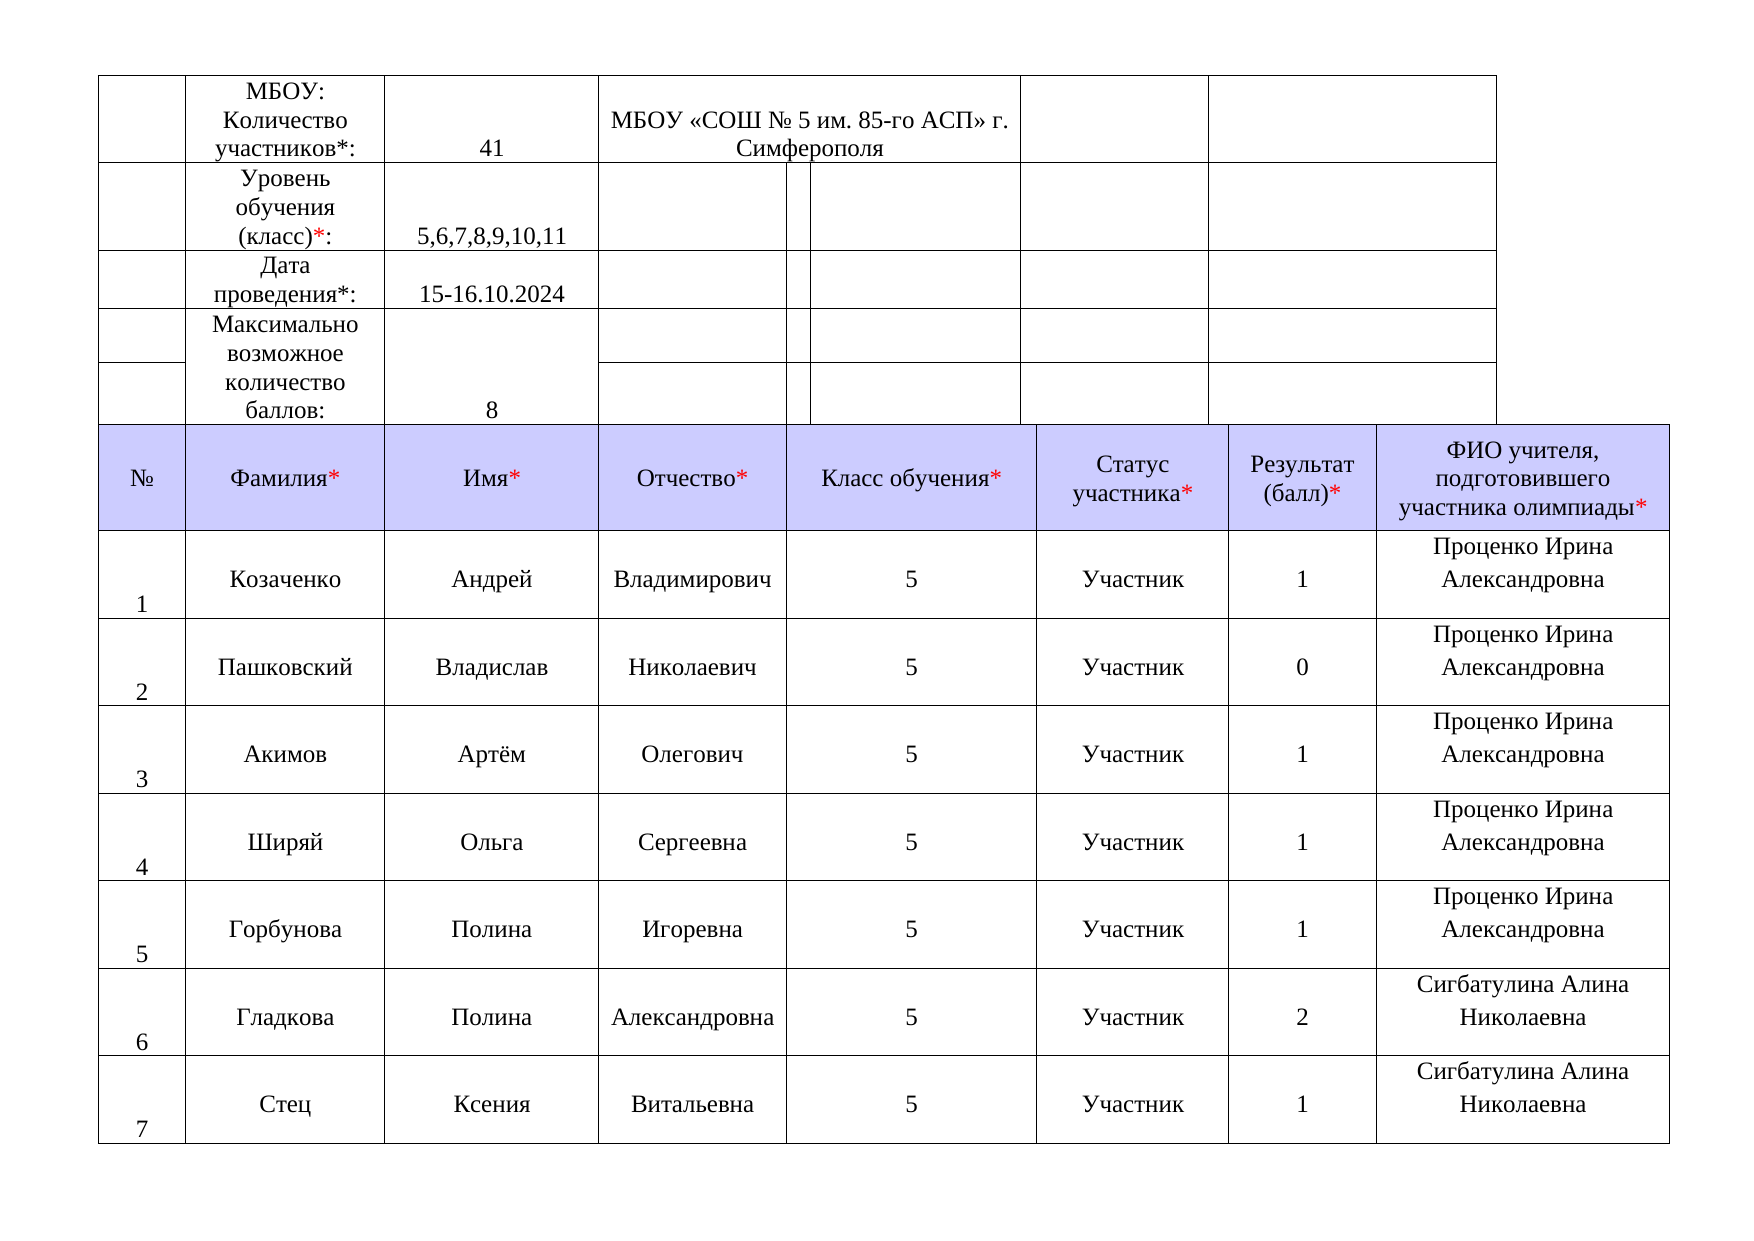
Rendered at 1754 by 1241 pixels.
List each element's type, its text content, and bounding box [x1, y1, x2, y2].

table_cell Статус участника* [1037, 425, 1228, 530]
table_cell Дата проведения*: [186, 251, 384, 308]
table_cell Ольга [385, 794, 598, 880]
table_cell Пашковский [186, 619, 384, 705]
table_cell Сергеевна [599, 794, 786, 880]
table_cell 5 [787, 706, 1036, 793]
table_cell Участник [1037, 881, 1228, 968]
table_cell 5 [787, 531, 1036, 618]
table_cell [599, 251, 786, 308]
table_cell Ксения [385, 1056, 598, 1143]
table_header [99, 76, 185, 162]
table_cell Участник [1037, 1056, 1228, 1143]
table_cell Максимально возможное количество баллов: [186, 309, 384, 424]
table_cell 15-16.10.2024 [385, 251, 598, 308]
table_cell 5 [787, 794, 1036, 880]
table_cell Ширяй [186, 794, 384, 880]
table_cell Отчество* [599, 425, 786, 530]
table_cell 5 [99, 881, 185, 968]
table_cell 1 [1229, 1056, 1376, 1143]
table_cell [1209, 363, 1496, 424]
table_cell [99, 309, 185, 362]
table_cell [1377, 1056, 1669, 1143]
table_cell [1021, 363, 1208, 424]
table_cell [811, 251, 1020, 308]
table_cell Участник [1037, 706, 1228, 793]
table_cell [1021, 163, 1208, 249]
table_cell Козаченко [186, 531, 384, 618]
table_cell 5,6,7,8,9,10,11 [385, 163, 598, 249]
table_header [1209, 76, 1496, 162]
table_cell Участник [1037, 531, 1228, 618]
table_cell 1 [1229, 794, 1376, 880]
table_cell [1021, 251, 1208, 308]
table_cell [1209, 163, 1496, 249]
table_cell Участник [1037, 794, 1228, 880]
table_cell № [99, 425, 185, 530]
table_cell Стец [186, 1056, 384, 1143]
table_cell Проценко Ирина Александровна [1377, 531, 1669, 618]
table_cell Проценко Ирина Александровна [1377, 619, 1669, 705]
table_cell Участник [1037, 619, 1228, 705]
table_cell 7 [99, 1056, 185, 1143]
table_cell ФИО учителя, подготовившего участника олимпиады* [1377, 425, 1669, 530]
table_cell 3 [99, 706, 185, 793]
table_header МБОУ: Количество участников*: [186, 76, 384, 162]
table_cell 1 [1229, 531, 1376, 618]
table_cell [1209, 309, 1496, 362]
table_cell Участник [1037, 969, 1228, 1055]
table_cell Горбунова [186, 881, 384, 968]
table_cell [99, 251, 185, 308]
table_cell Полина [385, 969, 598, 1055]
table_cell Андрей [385, 531, 598, 618]
table_cell Акимов [186, 706, 384, 793]
table_cell 2 [99, 619, 185, 705]
table_cell 8 [385, 309, 598, 424]
table_cell 2 [1229, 969, 1376, 1055]
table_cell [599, 363, 786, 424]
table_cell [811, 309, 1020, 362]
table_cell 5 [787, 1056, 1036, 1143]
table_header МБОУ «СОШ № 5 им. 85-го АСП» г. Симферополя [599, 76, 1020, 162]
table_cell Полина [385, 881, 598, 968]
table_cell 0 [1229, 619, 1376, 705]
table_cell 1 [1229, 881, 1376, 968]
table_cell [787, 251, 810, 308]
table_cell [99, 163, 185, 249]
table_cell Проценко Ирина Александровна [1377, 794, 1669, 880]
table_cell Игоревна [599, 881, 786, 968]
table_cell Проценко Ирина Александровна [1377, 706, 1669, 793]
table_cell Результат (балл)* [1229, 425, 1376, 530]
table_cell Владимирович [599, 531, 786, 618]
table_cell [811, 163, 1020, 249]
table_cell Фамилия* [186, 425, 384, 530]
table_cell 5 [787, 619, 1036, 705]
table_cell Гладкова [186, 969, 384, 1055]
table_cell Александровна [599, 969, 786, 1055]
table_cell Класс обучения* [787, 425, 1036, 530]
table_cell 6 [99, 969, 185, 1055]
table_cell 1 [1229, 706, 1376, 793]
table_cell Владислав [385, 619, 598, 705]
table_cell [599, 309, 786, 362]
table_cell Имя* [385, 425, 598, 530]
table_cell 5 [787, 969, 1036, 1055]
table_cell Проценко Ирина Александровна [1377, 881, 1669, 968]
table_cell [99, 363, 185, 424]
table_cell [787, 309, 810, 362]
table_cell Витальевна [599, 1056, 786, 1143]
table_cell [811, 363, 1020, 424]
table_header [1021, 76, 1208, 162]
table_cell [787, 363, 810, 424]
table_cell Артём [385, 706, 598, 793]
table_cell 4 [99, 794, 185, 880]
table_cell [1209, 251, 1496, 308]
table_cell [787, 163, 810, 249]
table_cell [599, 163, 786, 249]
table_cell 1 [99, 531, 185, 618]
table_cell Олегович [599, 706, 786, 793]
table_cell 5 [787, 881, 1036, 968]
table_cell Сигбатулина Алина Николаевна [1377, 969, 1669, 1055]
table_cell [1021, 309, 1208, 362]
table_cell Николаевич [599, 619, 786, 705]
table_cell Уровень обучения (класс)*: [186, 163, 384, 249]
table_header 41 [385, 76, 598, 162]
